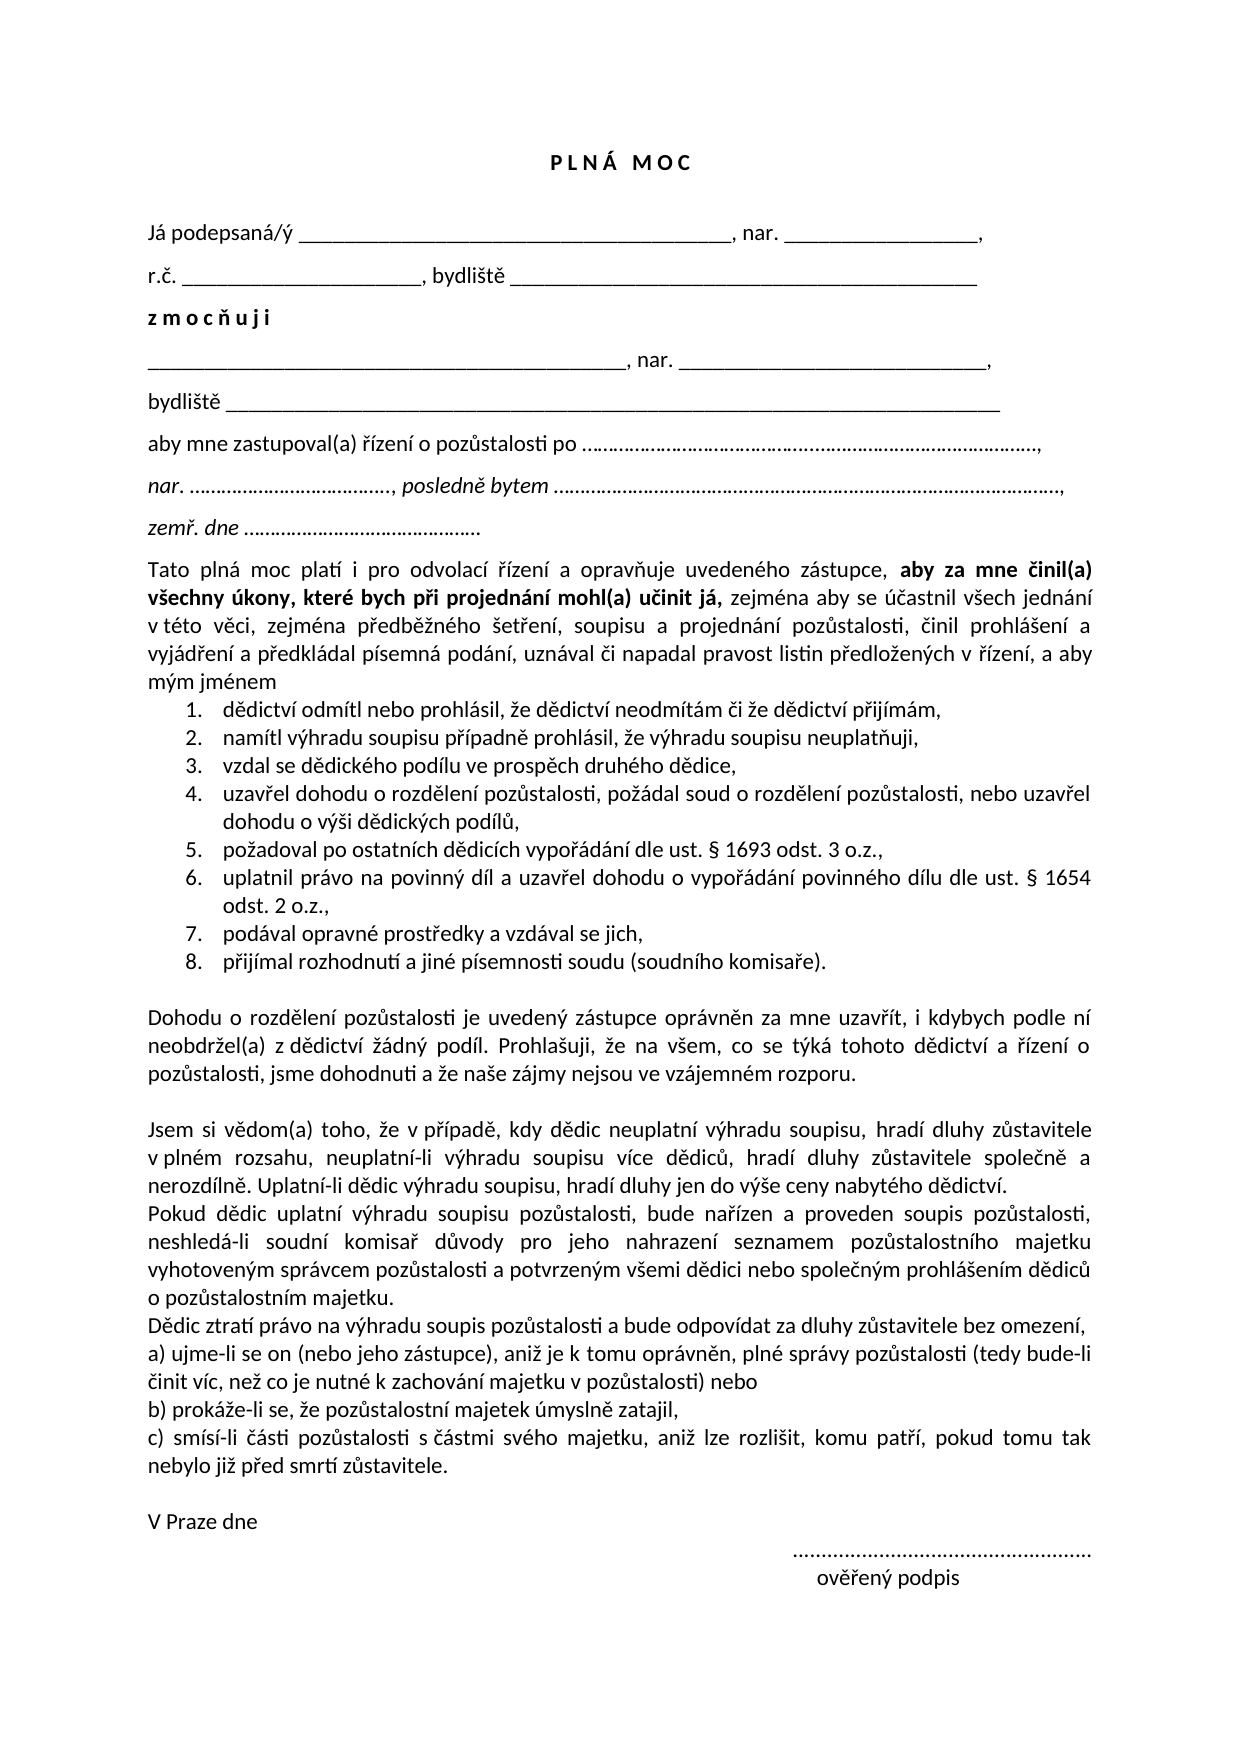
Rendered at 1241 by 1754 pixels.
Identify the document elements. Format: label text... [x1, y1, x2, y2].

list uplatnil právo na povinný díl a uzavřel dohodu o vypořádání povinného dílu dle ust. § 1654 odst. 2 o.z., [185, 863, 1093, 919]
text b) prokáže-li se, že pozůstalostní majetek úmyslně zatajil, [148, 1395, 1093, 1423]
text Tato plná moc platí i pro odvolací řízení a opravňuje uvedeného zástupce, aby za mne činil(a) všechny úkony, které bych při projednání mohl(a) učinit já, zejména aby se účastnil všech jednání v této věci, zejména předběžného šetření, soupisu a projednání pozůstalosti, činil prohlášení a vyjádření a předkládal písemná podání, uznával či napadal pravost listin předložených v řízení, a aby mým jménem [148, 555, 1093, 695]
text bydliště ____________________________________________________________________ [148, 387, 1093, 415]
text Dohodu o rozdělení pozůstalosti je uvedený zástupce oprávněn za mne uzavřít, i kdybych podle ní neobdržel(a) z dědictví žádný podíl. Prohlašuji, že na všem, co se týká tohoto dědictví a řízení o pozůstalosti, jsme dohodnuti a že naše zájmy nejsou ve vzájemném rozporu. [148, 1003, 1093, 1087]
text Pokud dědic uplatní výhradu soupisu pozůstalosti, bude nařízen a proveden soupis pozůstalosti, neshledá-li soudní komisař důvody pro jeho nahrazení seznamem pozůstalostního majetku vyhotoveným správcem pozůstalosti a potvrzeným všemi dědici nebo společným prohlášením dědiců o pozůstalostním majetku. [148, 1199, 1093, 1311]
list dědictví odmítl nebo prohlásil, že dědictví neodmítám či že dědictví přijímám, [185, 695, 1093, 723]
list podával opravné prostředky a vzdával se jich, [185, 919, 1093, 947]
text Dědic ztratí právo na výhradu soupis pozůstalosti a bude odpovídat za dluhy zůstavitele bez omezení, [148, 1311, 1093, 1339]
text .................................................... [148, 1535, 1093, 1563]
text Já podepsaná/ý ______________________________________, nar. _________________, [148, 218, 1093, 246]
list požadoval po ostatních dědicích vypořádání dle ust. § 1693 odst. 3 o.z., [185, 835, 1093, 863]
text __________________________________________, nar. ___________________________, [148, 345, 1093, 373]
list uzavřel dohodu o rozdělení pozůstalosti, požádal soud o rozdělení pozůstalosti, nebo uzavřel dohodu o výši dědických podílů, [185, 779, 1093, 835]
text z m o c ň u j i [148, 303, 1093, 331]
list vzdal se dědického podílu ve prospěch druhého dědice, [185, 751, 1093, 779]
text a) ujme-li se on (nebo jeho zástupce), aniž je k tomu oprávněn, plné správy pozůstalosti (tedy bude-li činit víc, než co je nutné k zachování majetku v pozůstalosti) nebo [148, 1339, 1093, 1395]
list přijímal rozhodnutí a jiné písemnosti soudu (soudního komisaře). [185, 947, 1093, 975]
text zemř. dne ……………………………………… [148, 513, 1093, 541]
text ověřený podpis [148, 1563, 1093, 1591]
text nar. ……………………………….., posledně bytem ……………………………………………………………………………………, [148, 471, 1093, 499]
list namítl výhradu soupisu případně prohlásil, že výhradu soupisu neuplatňuji, [185, 723, 1093, 751]
text c) smísí-li části pozůstalosti s částmi svého majetku, aniž lze rozlišit, komu patří, pokud tomu tak nebylo již před smrtí zůstavitele. [148, 1423, 1093, 1479]
text Jsem si vědom(a) toho, že v případě, kdy dědic neuplatní výhradu soupisu, hradí dluhy zůstavitele v plném rozsahu, neuplatní-li výhradu soupisu více dědiců, hradí dluhy zůstavitele společně a nerozdílně. Uplatní-li dědic výhradu soupisu, hradí dluhy jen do výše ceny nabytého dědictví. [148, 1115, 1093, 1199]
text aby mne zastupoval(a) řízení o pozůstalosti po ……………………………………..……………………………………, [148, 429, 1093, 457]
text V Praze dne [148, 1507, 1093, 1535]
text r.č. _____________________, bydliště _________________________________________ [148, 261, 1093, 289]
text P L N Á M O C [148, 148, 1093, 176]
